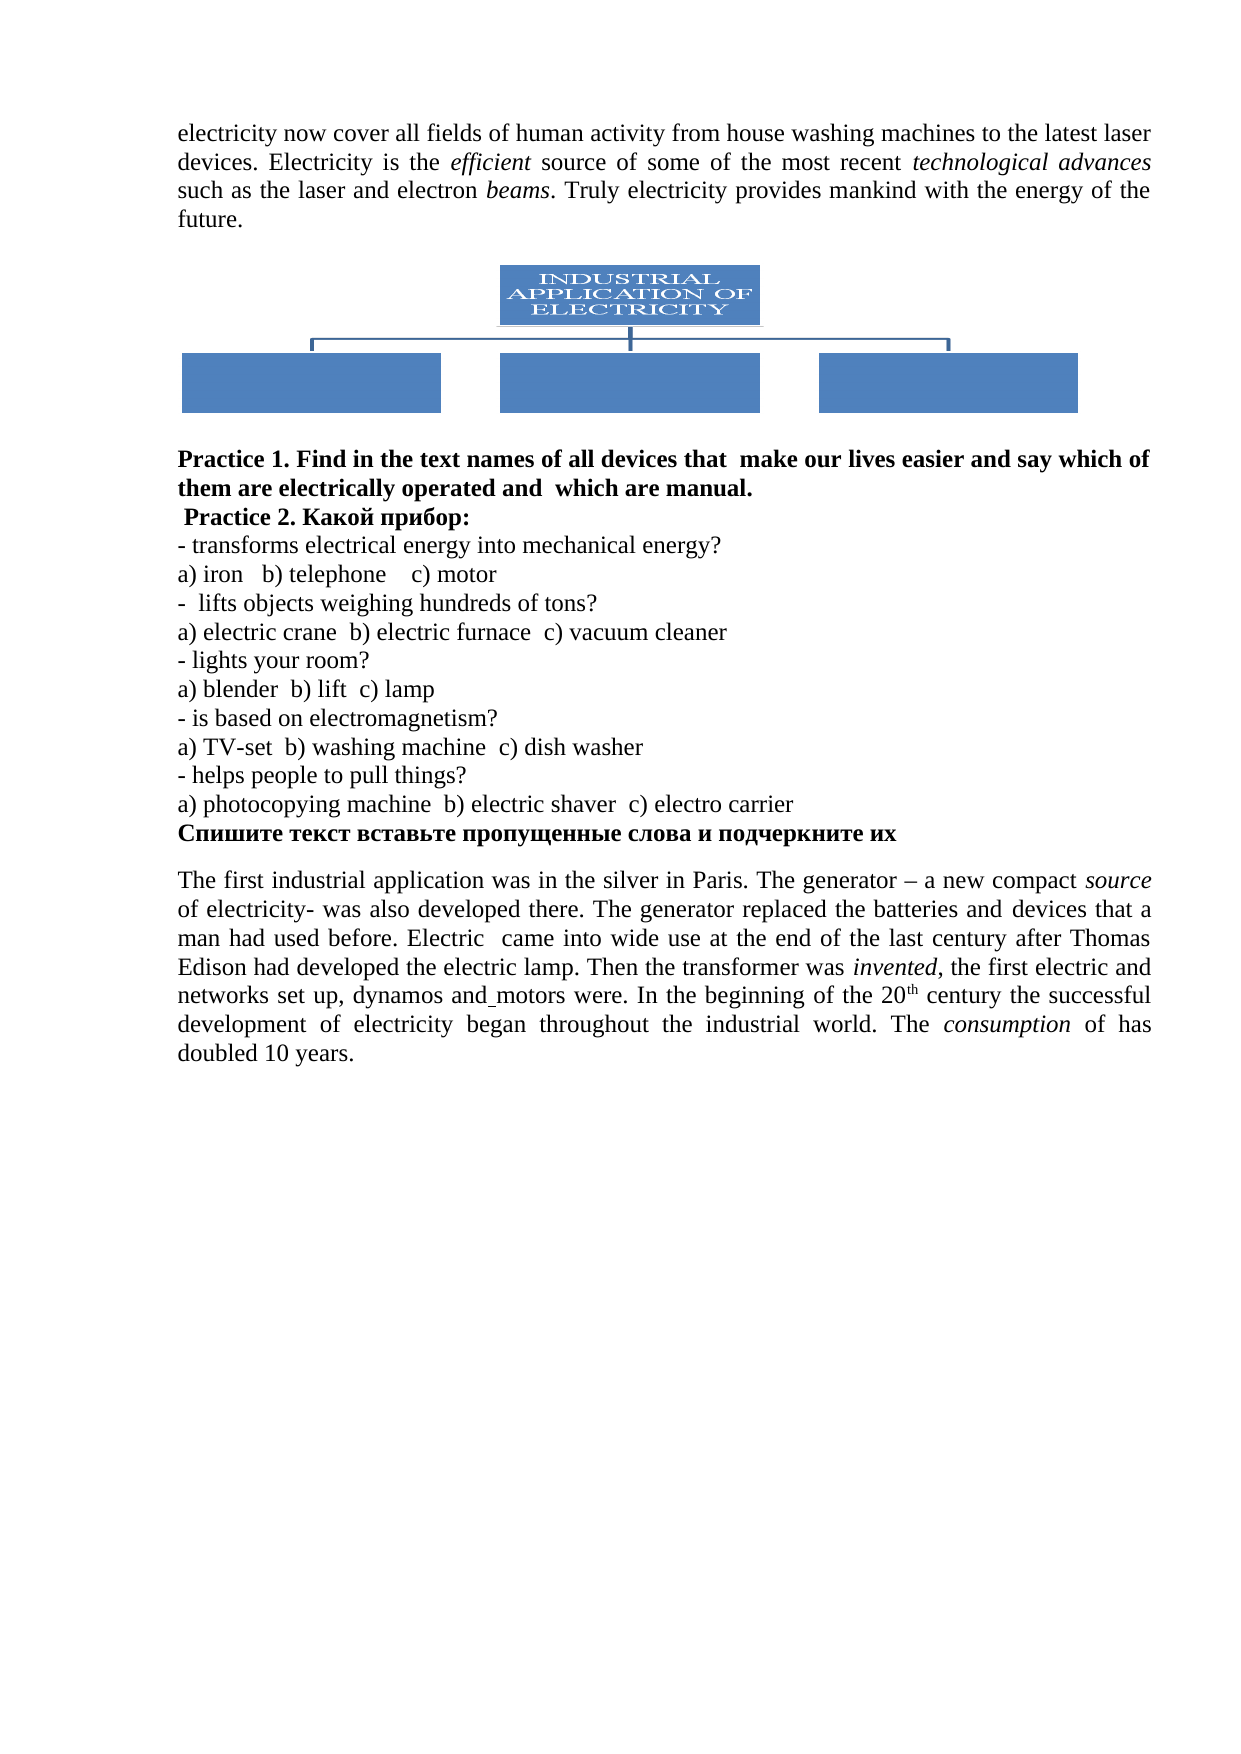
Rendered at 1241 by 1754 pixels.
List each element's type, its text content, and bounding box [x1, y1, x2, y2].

text a) blender b) lift c) lamp [177, 674, 1152, 703]
text Спишите текст вставьте пропущенные слова и подчеркните их [177, 818, 1152, 847]
text - lifts objects weighing hundreds of tons? [177, 588, 1152, 617]
list a) iron b) telephone c) motor [177, 559, 1152, 588]
text - lights your room? [177, 645, 1152, 674]
picture [177, 263, 1081, 414]
text a) photocopying machine b) electric shaver c) electro carrier [177, 789, 1152, 818]
text Practice 2. Какой прибор: [177, 502, 1152, 530]
text a) electric crane b) electric furnace c) vacuum cleaner [177, 617, 1152, 645]
text a) TV-set b) washing machine c) dish washer [177, 732, 1152, 760]
text - helps people to pull things? [177, 760, 1152, 789]
text The first industrial application was in the silver in Paris. The generator – a new compact source of electricity- was also developed there. The generator replaced the batteries and devices that a man had used before. Electric came into wide use at the end of the last century after Thomas Edison had developed the electric lamp. Then the transformer was invented, the first electric and networks set up, dynamos and motors were. In the beginning of the 20th century the successful development of electricity began throughout the industrial world. The consumption of has doubled 10 years. [177, 866, 1152, 1067]
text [177, 118, 1152, 444]
text - is based on electromagnetism? [177, 703, 1152, 732]
text - transforms electrical energy into mechanical energy? [177, 530, 1152, 559]
text Practice 1. Find in the text names of all devices that make our lives easier and say which of them are electrically operated and which are manual. [177, 444, 1152, 502]
